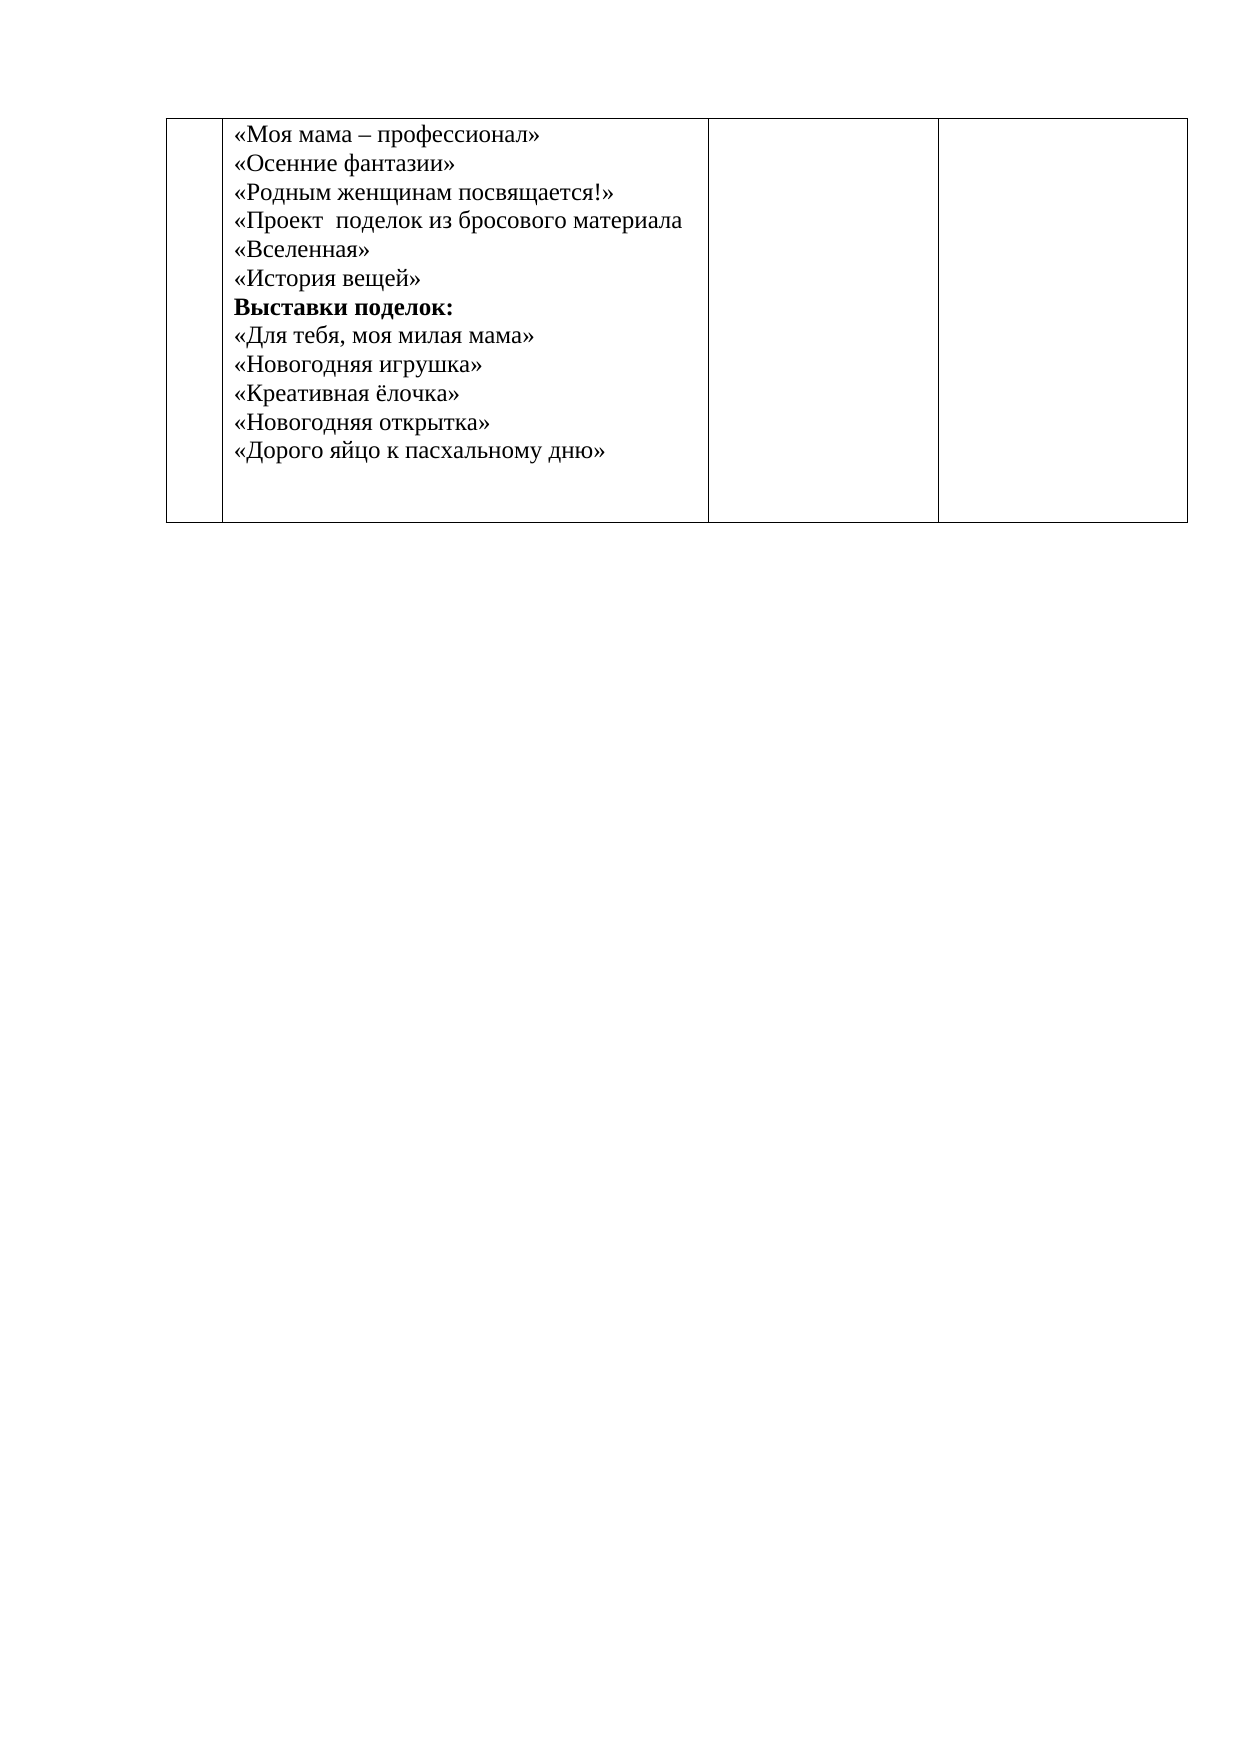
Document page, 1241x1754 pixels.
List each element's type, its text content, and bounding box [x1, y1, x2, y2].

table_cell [223, 119, 708, 522]
table_cell 16 [167, 119, 222, 522]
table_cell [709, 119, 938, 522]
table_cell [939, 119, 1187, 522]
